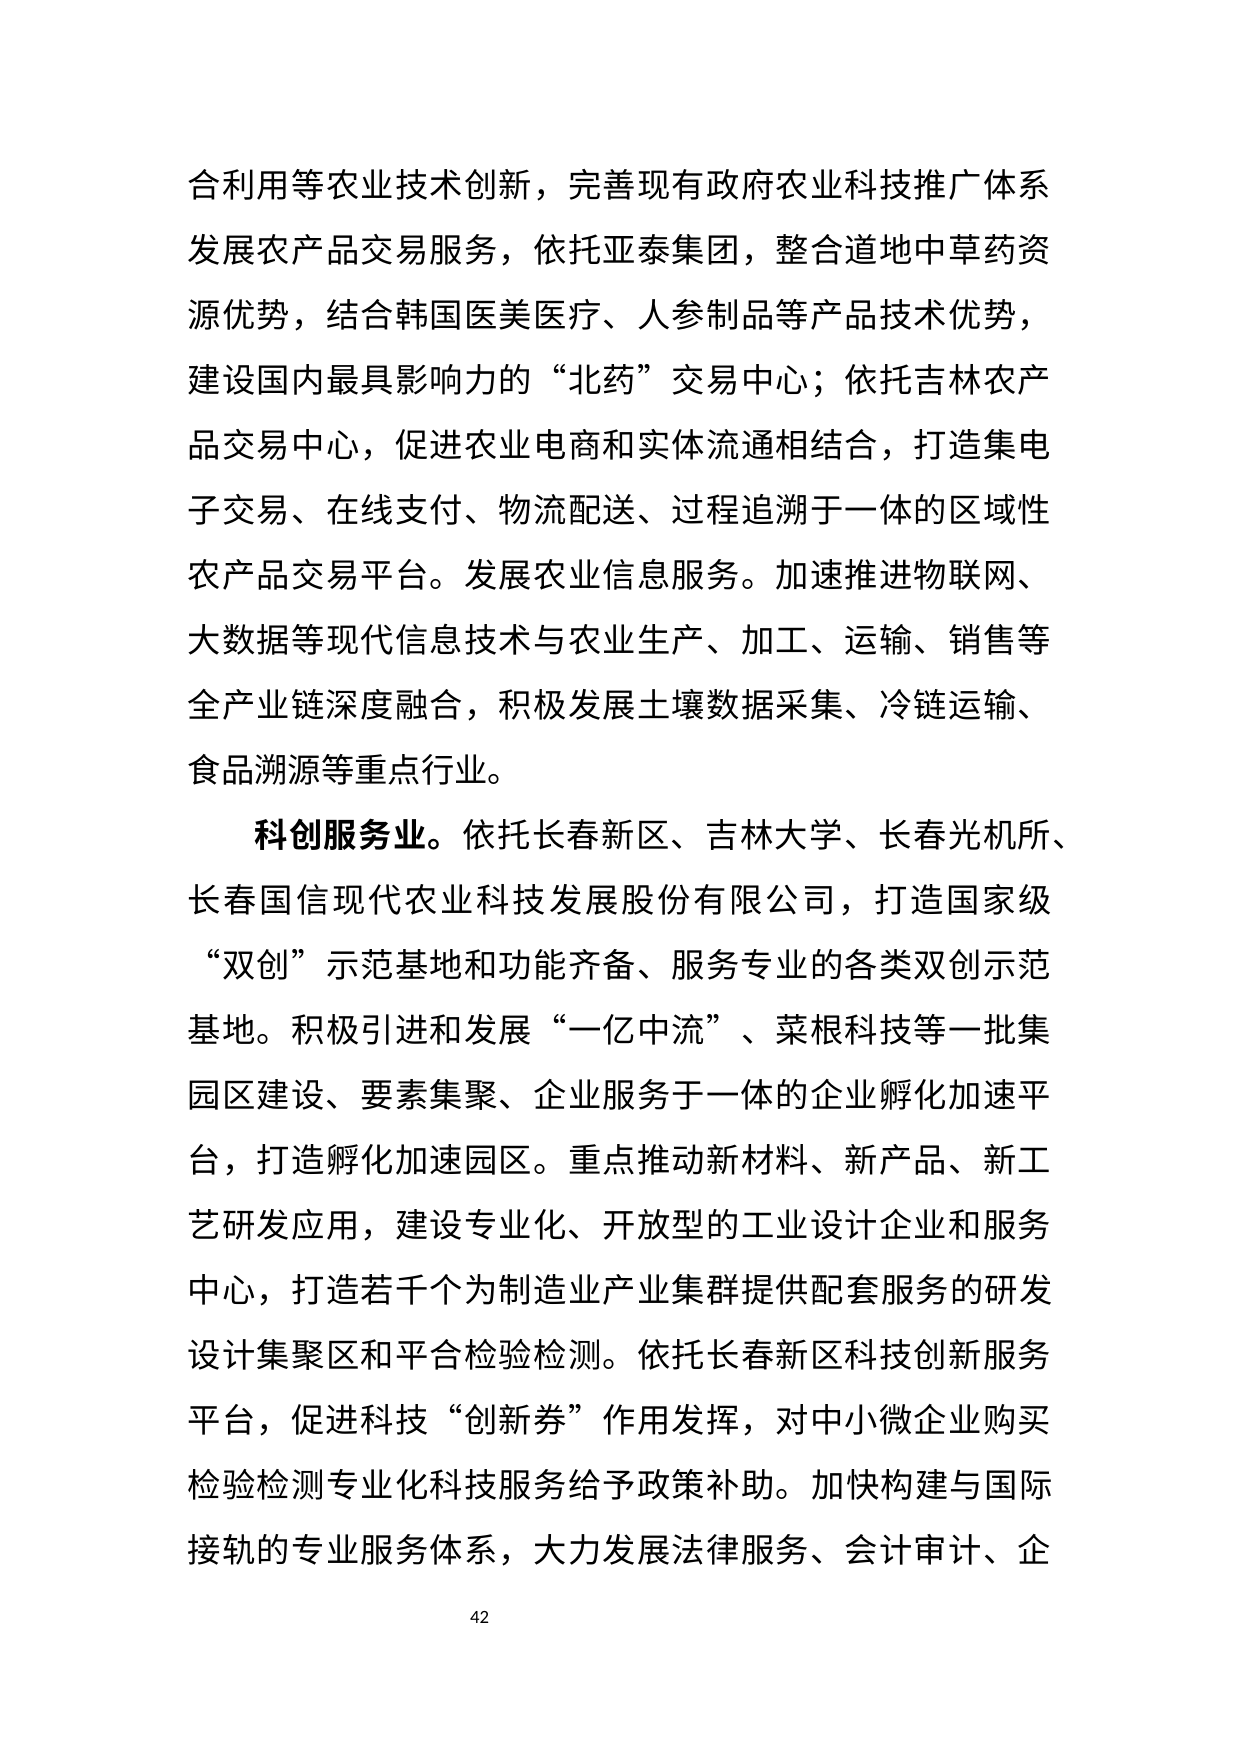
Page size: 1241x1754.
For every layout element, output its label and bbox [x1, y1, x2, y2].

text [187, 800, 1053, 1580]
text [187, 150, 1053, 800]
